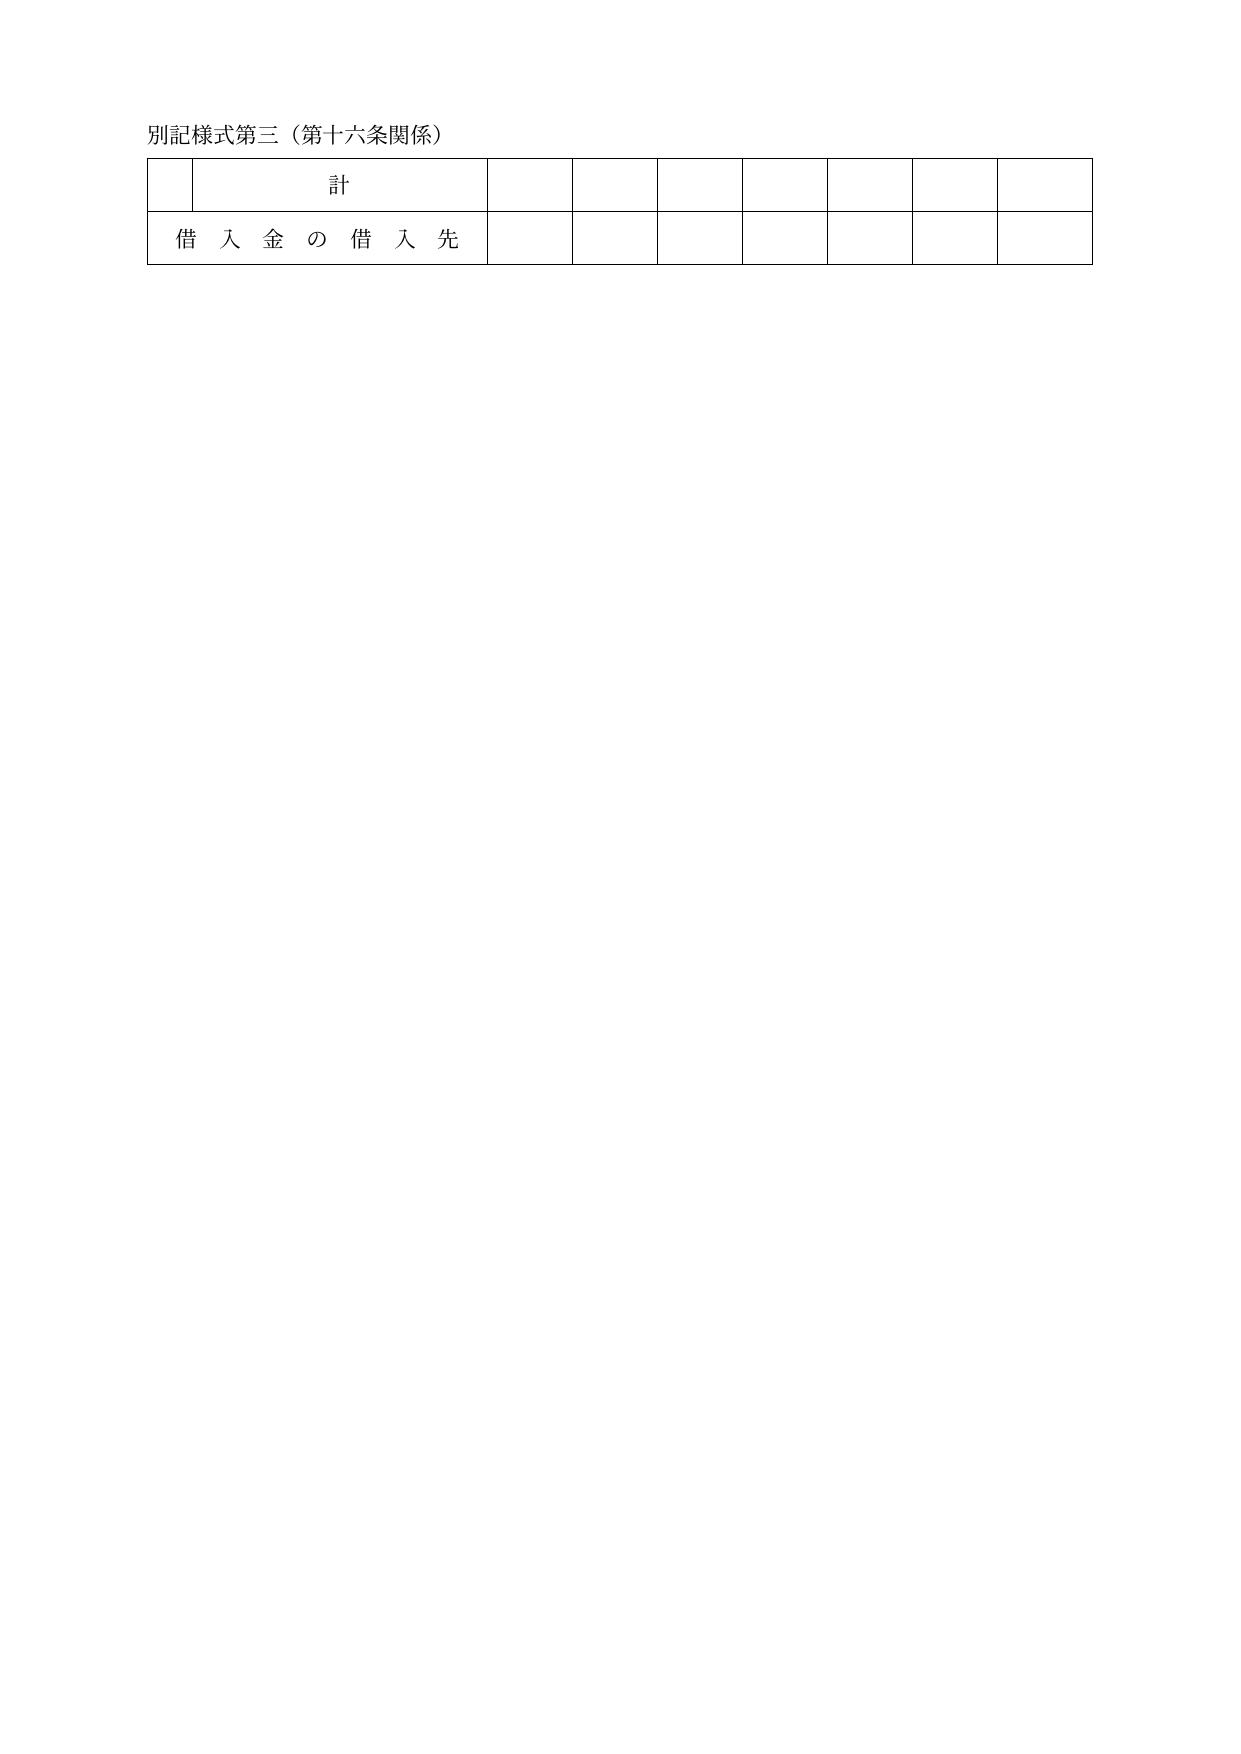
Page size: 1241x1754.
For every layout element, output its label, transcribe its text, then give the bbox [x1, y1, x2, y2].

table_cell 計 [193, 159, 487, 211]
table_cell [488, 159, 572, 211]
table_cell 借 入 金 の 借 入 先 [148, 212, 487, 264]
table_cell [573, 159, 657, 211]
table_cell [658, 212, 742, 264]
table_cell [743, 159, 827, 211]
table_cell [743, 212, 827, 264]
table_cell [913, 212, 997, 264]
table_cell [573, 212, 657, 264]
table_cell [998, 159, 1092, 211]
table_cell [488, 212, 572, 264]
table_cell [828, 159, 912, 211]
table_cell [828, 212, 912, 264]
table_cell [913, 159, 997, 211]
table_cell [998, 212, 1092, 264]
table_cell [148, 159, 192, 211]
table_cell [658, 159, 742, 211]
